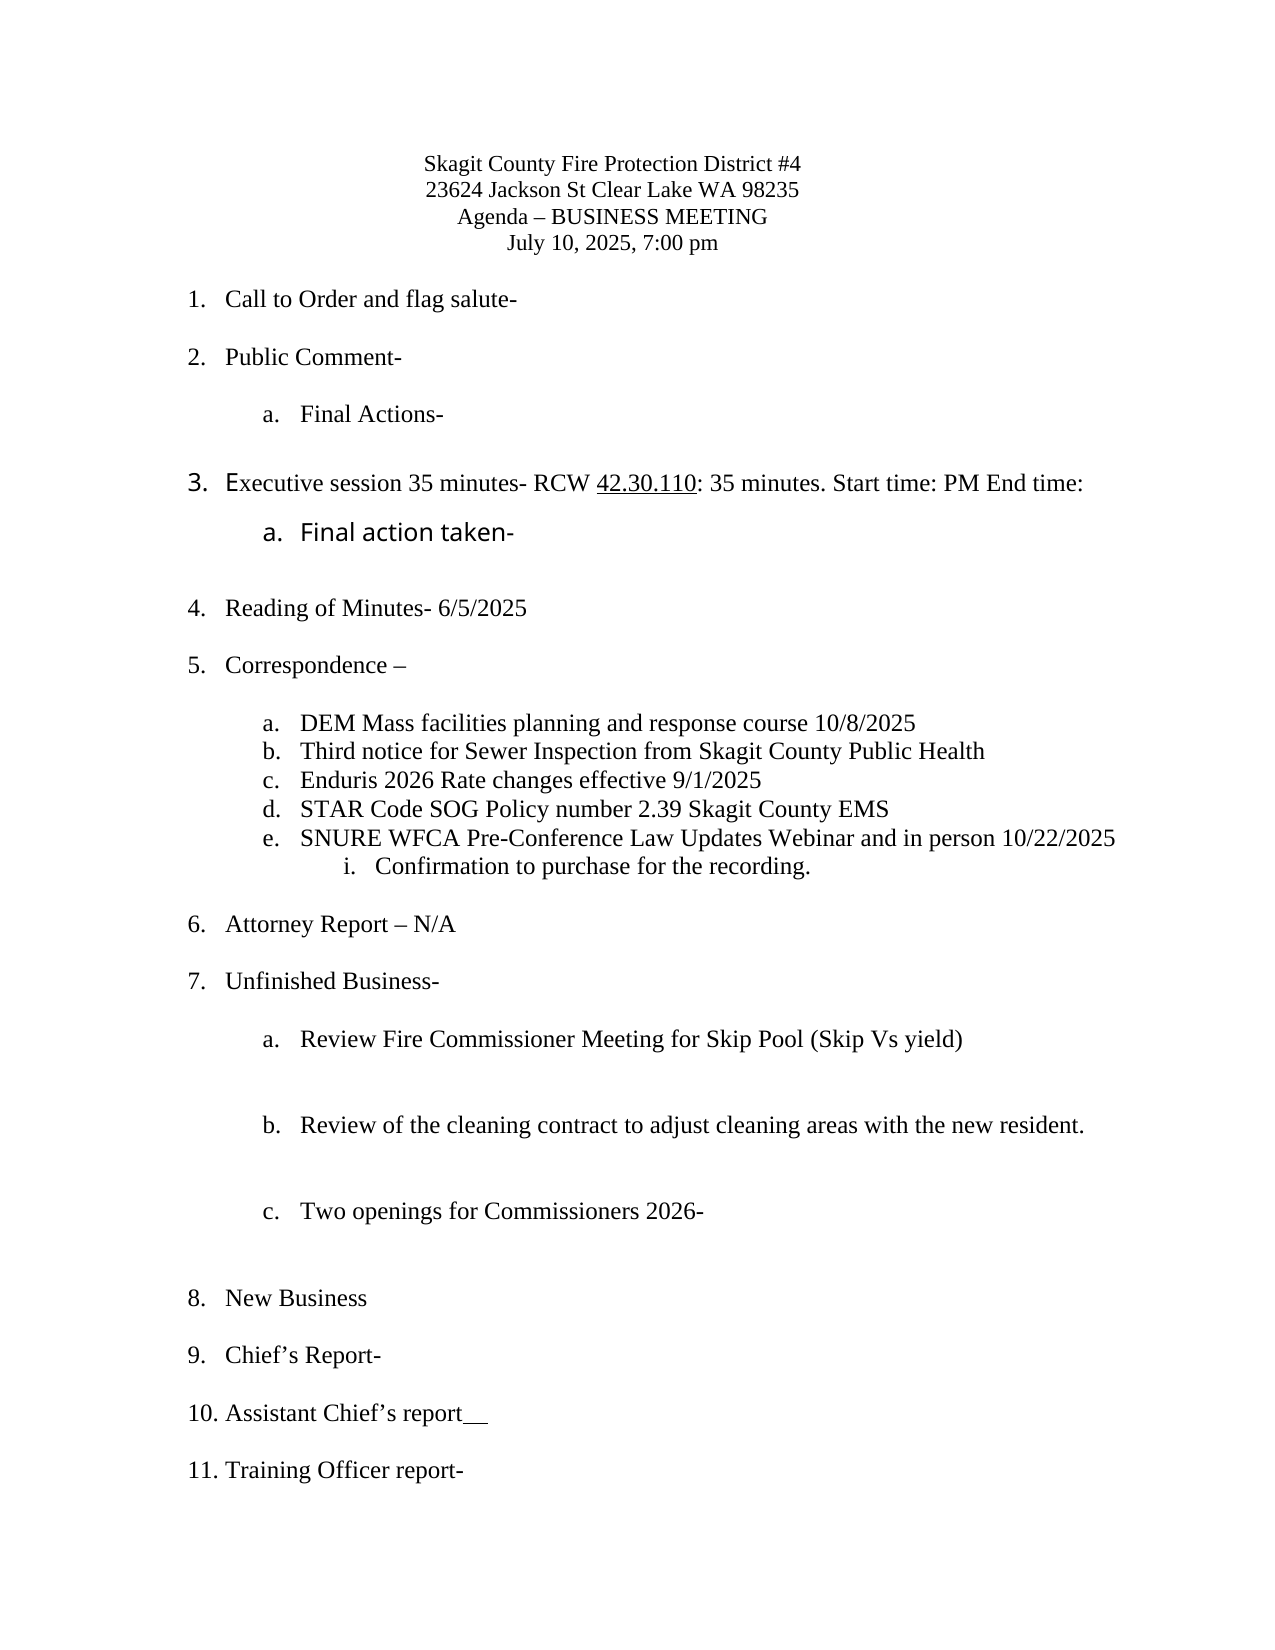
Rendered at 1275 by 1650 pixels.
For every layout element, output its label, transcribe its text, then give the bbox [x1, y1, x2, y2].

list Assistant Chief’s report [187, 1398, 1125, 1426]
text Skagit County Fire Protection District #4 [100, 150, 1125, 176]
text July 10, 2025, 7:00 pm [100, 229, 1125, 255]
list New Business [187, 1283, 1125, 1311]
list Two openings for Commissioners 2026- [262, 1196, 1125, 1225]
list Call to Order and flag salute- [187, 284, 1125, 313]
list Correspondence – [187, 650, 1125, 679]
list Public Comment- [187, 342, 1125, 370]
list STAR Code SOG Policy number 2.39 Skagit County EMS [262, 794, 1125, 823]
list Final Actions- [262, 399, 1125, 428]
text 23624 Jackson St Clear Lake WA 98235 [100, 176, 1125, 203]
list SNURE WFCA Pre-Conference Law Updates Webinar and in person 10/22/2025 [262, 823, 1125, 851]
list Training Officer report- [187, 1455, 1125, 1484]
list Third notice for Sewer Inspection from Skagit County Public Health [262, 736, 1125, 765]
subtitle Final action taken- [262, 514, 1125, 548]
list Confirmation to purchase for the recording. [356, 851, 1125, 880]
subtitle Executive session 35 minutes- RCW 42.30.110: 35 minutes. Start time: PM End time: [187, 464, 1125, 498]
list Chief’s Report- [187, 1340, 1125, 1369]
list Review Fire Commissioner Meeting for Skip Pool (Skip Vs yield) [262, 1024, 1125, 1053]
list Review of the cleaning contract to adjust cleaning areas with the new resident. [262, 1110, 1125, 1139]
list DEM Mass facilities planning and response course 10/8/2025 [262, 708, 1125, 736]
list Enduris 2026 Rate changes effective 9/1/2025 [262, 765, 1125, 794]
list Attorney Report – N/A [187, 909, 1125, 938]
text Agenda – BUSINESS MEETING [100, 203, 1125, 229]
list Unfinished Business- [187, 966, 1125, 995]
list Reading of Minutes- 6/5/2025 [187, 593, 1125, 621]
